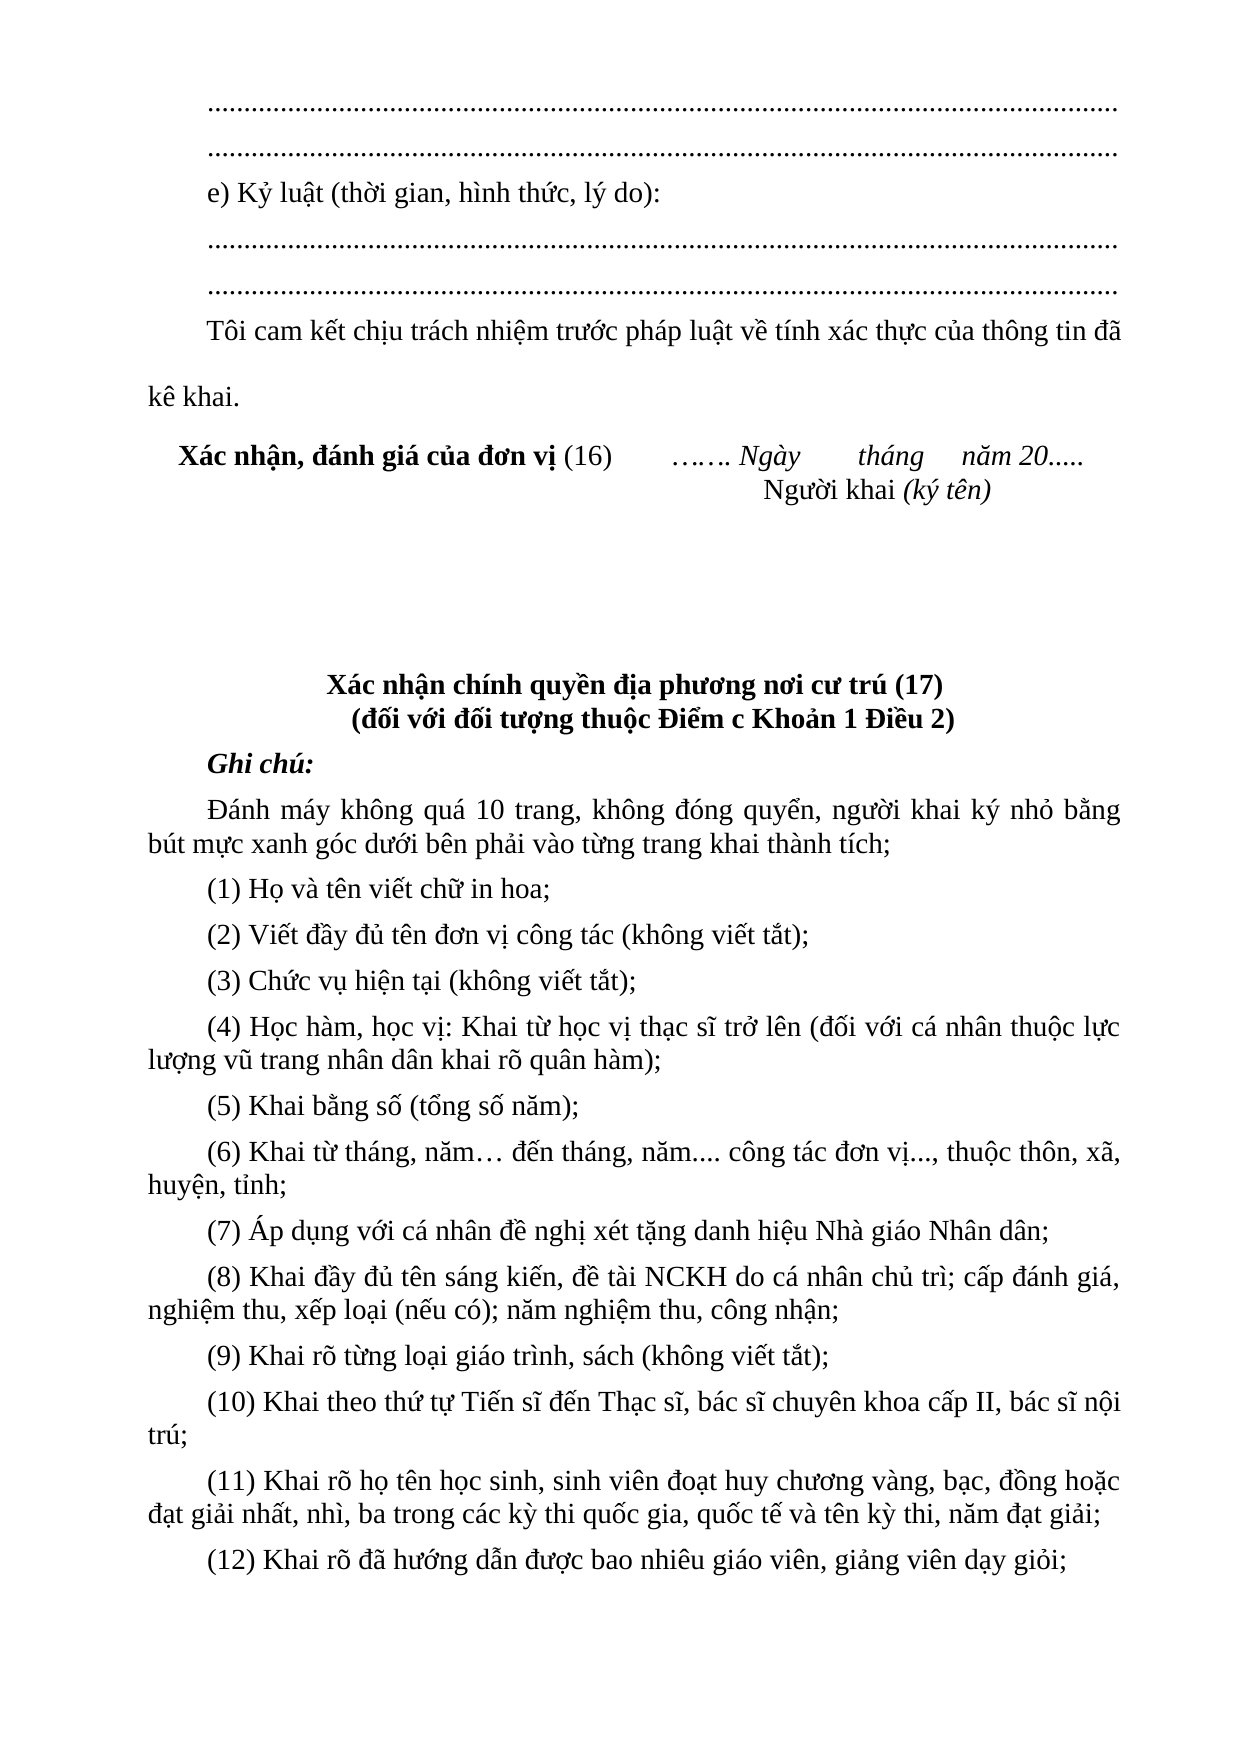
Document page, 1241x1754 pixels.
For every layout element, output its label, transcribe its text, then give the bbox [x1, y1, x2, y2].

text (2) Viết đầy đủ tên đơn vị công tác (không viết tắt); [148, 918, 1122, 951]
text (4) Học hàm, học vị: Khai từ học vị thạc sĩ trở lên (đối với cá nhân thuộc lực lượng vũ trang nhân dân khai rõ quân hàm); [148, 1010, 1122, 1076]
text ............................................................................................................................. [148, 222, 1122, 255]
text (12) Khai rõ đã hướng dẫn được bao nhiêu giáo viên, giảng viên dạy giỏi; [148, 1543, 1122, 1576]
text Đánh máy không quá 10 trang, không đóng quyển, người khai ký nhỏ bằng bút mực xanh góc dưới bên phải vào từng trang khai thành tích; [148, 793, 1122, 860]
text (11) Khai rõ họ tên học sinh, sinh viên đoạt huy chương vàng, bạc, đồng hoặc đạt giải nhất, nhì, ba trong các kỳ thi quốc gia, quốc tế và tên kỳ thi, năm đạt giải; [148, 1464, 1122, 1531]
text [148, 130, 1122, 163]
text (9) Khai rõ từng loại giáo trình, sách (không viết tắt); [568, 1339, 1122, 1372]
text (9) Khai rõ từng loại giáo trình, sách (không viết tắt); [148, 1339, 513, 1372]
text (5) Khai bằng số (tổng số năm); [148, 1089, 1122, 1122]
text (1) Họ và tên viết chữ in hoa; [148, 872, 1122, 906]
text e) Kỷ luật (thời gian, hình thức, lý do): [148, 176, 1122, 209]
text (6) Khai từ tháng, năm… đến tháng, năm.... công tác đơn vị..., thuộc thôn, xã, huyện, tỉnh; [148, 1135, 1122, 1201]
text Tôi cam kết chịu trách nhiệm trước pháp luật về tính xác thực của thông tin đã kê khai. [148, 313, 1122, 413]
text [148, 84, 1122, 118]
text (8) Khai đầy đủ tên sáng kiến, đề tài NCKH do cá nhân chủ trì; cấp đánh giá, nghiệm thu, xếp loại (nếu có); năm nghiệm thu, công nhận; [148, 1260, 1122, 1326]
text ............................................................................................................................. [148, 268, 1122, 301]
table_header ……. Ngày tháng năm 20..... Người khai (ký tên) [635, 426, 1122, 518]
text Xác nhận chính quyền địa phương nơi cư trú (17) (đối với đối tượng thuộc Điểm c Khoản 1 Điều 2) [148, 668, 1122, 735]
table_header Xác nhận, đánh giá của đơn vị (16) [148, 426, 635, 518]
text Ghi chú: [148, 747, 1122, 781]
text (10) Khai theo thứ tự Tiến sĩ đến Thạc sĩ, bác sĩ chuyên khoa cấp II, bác sĩ nội trú; [148, 1385, 1122, 1451]
text (7) Áp dụng với cá nhân đề nghị xét tặng danh hiệu Nhà giáo Nhân dân; [148, 1214, 1122, 1247]
text (3) Chức vụ hiện tại (không viết tắt); [148, 964, 1122, 997]
